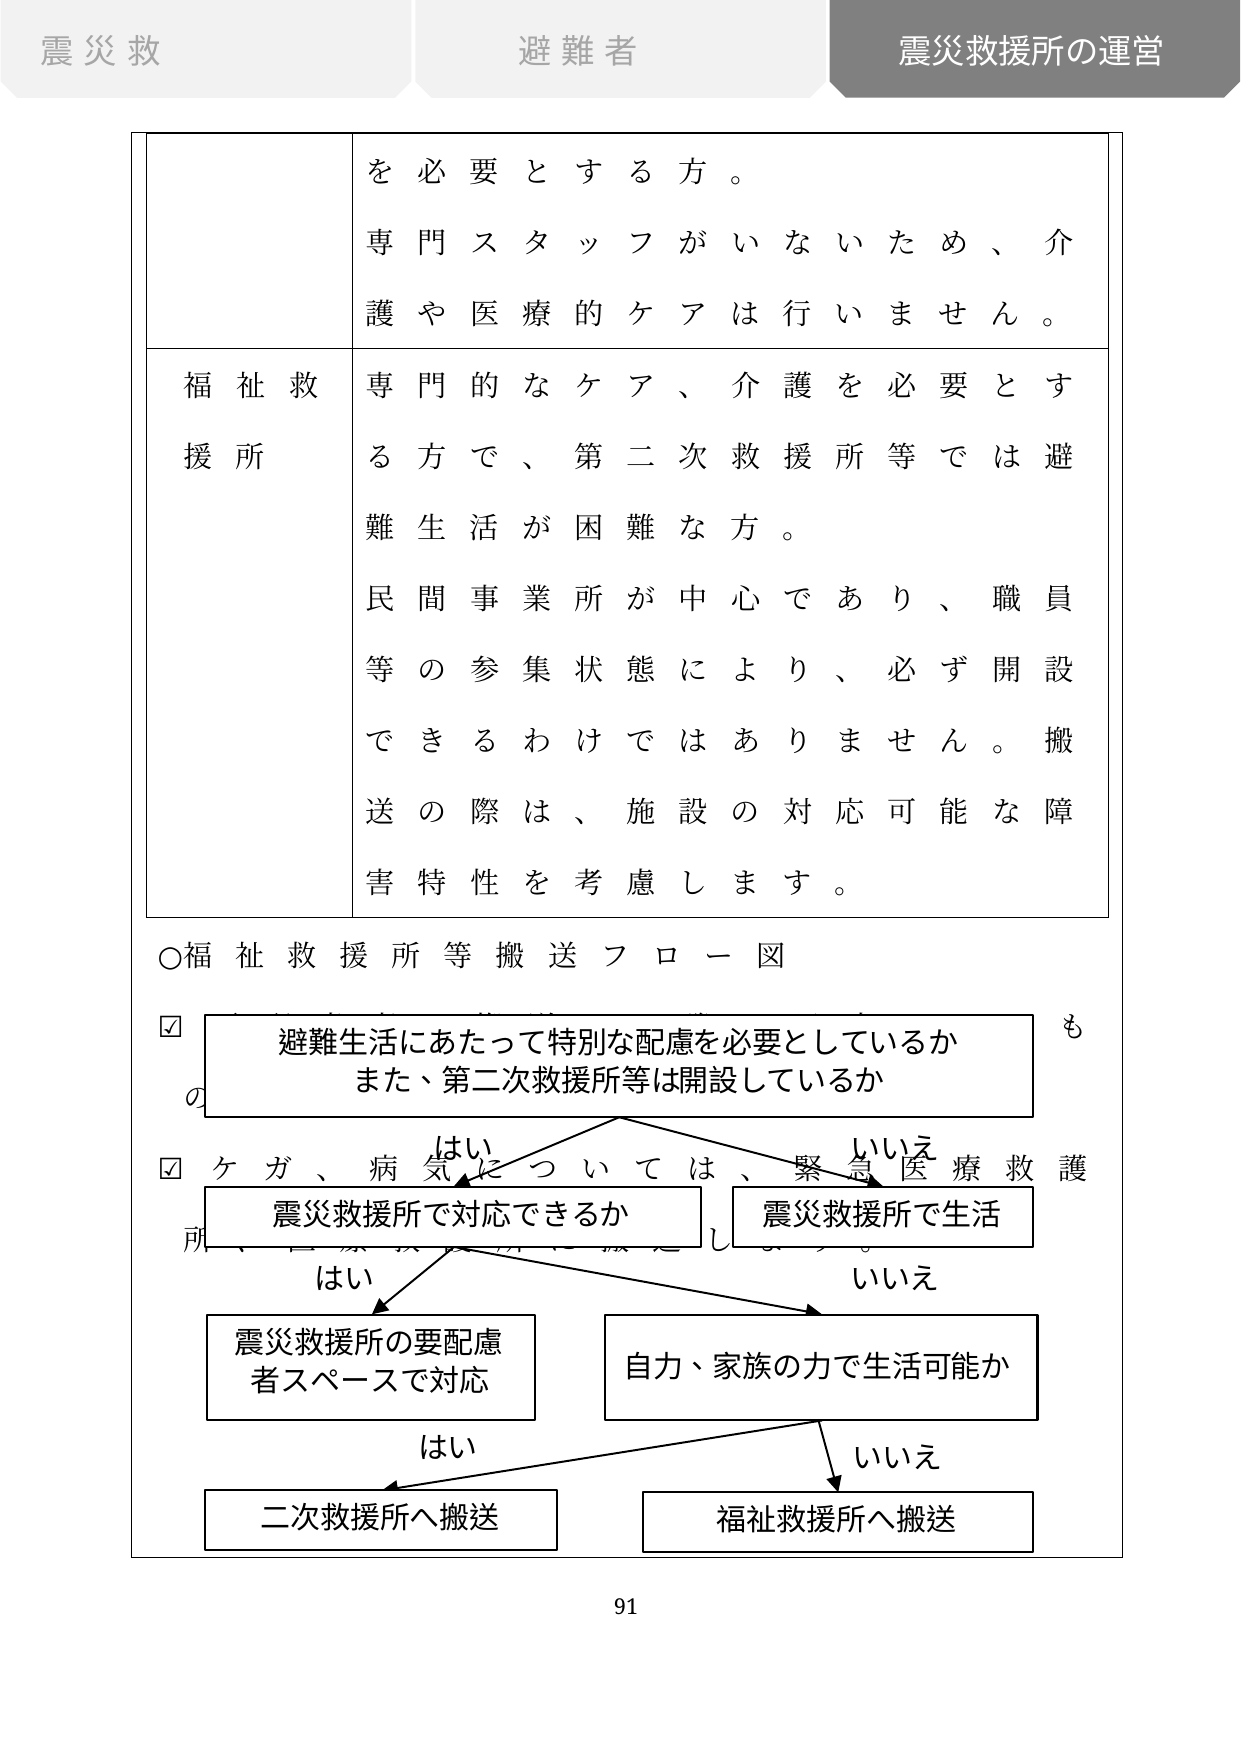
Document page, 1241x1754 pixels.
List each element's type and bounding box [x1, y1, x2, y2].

table_cell [132, 133, 1122, 1557]
